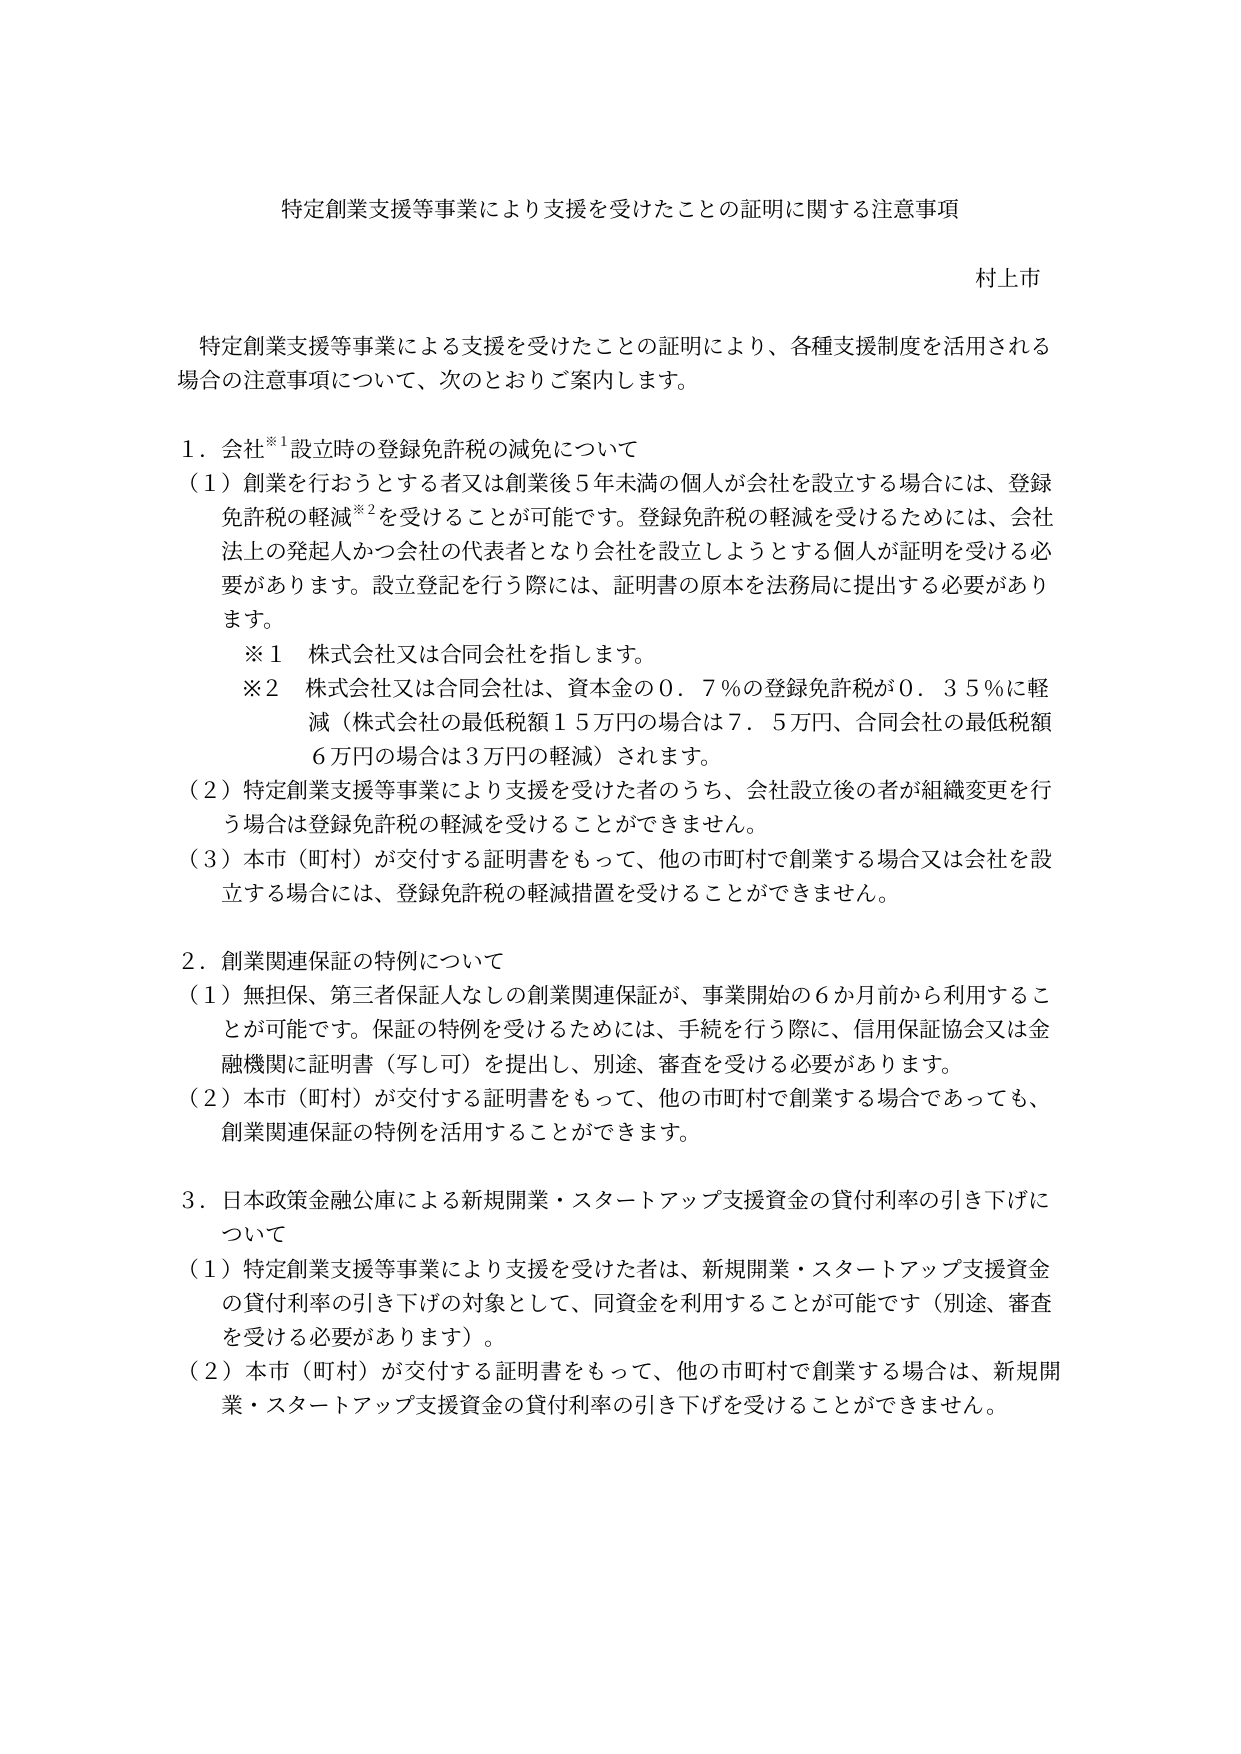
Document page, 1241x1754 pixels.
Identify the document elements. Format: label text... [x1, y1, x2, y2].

text 特定創業支援等事業による支援を受けたことの証明により、各種支援制度を活用される場合の注意事項について、次のとおりご案内します。 [177, 328, 1063, 396]
text ※１ 株式会社又は合同会社を指します。 [177, 636, 1063, 670]
text 村上市 [177, 260, 1041, 294]
text １．会社※１設立時の登録免許税の減免について [177, 431, 1063, 465]
text ２．創業関連保証の特例について [177, 943, 1063, 977]
text 特定創業支援等事業により支援を受けたことの証明に関する注意事項 [177, 191, 1063, 226]
text （２）本市（町村）が交付する証明書をもって、他の市町村で創業する場合は、新規開業・スタートアップ支援資金の貸付利率の引き下げを受けることができません。 [177, 1353, 1063, 1421]
text （１）無担保、第三者保証人なしの創業関連保証が、事業開始の６か月前から利用することが可能です。保証の特例を受けるためには、手続を行う際に、信用保証協会又は金融機関に証明書（写し可）を提出し、別途、審査を受ける必要があります。 [177, 977, 1063, 1080]
text （１）特定創業支援等事業により支援を受けた者は、新規開業・スタートアップ支援資金の貸付利率の引き下げの対象として、同資金を利用することが可能です（別途、審査を受ける必要があります）。 [177, 1251, 1063, 1353]
text （３）本市（町村）が交付する証明書をもって、他の市町村で創業する場合又は会社を設立する場合には、登録免許税の軽減措置を受けることができません。 [177, 841, 1063, 909]
text （１）創業を行おうとする者又は創業後５年未満の個人が会社を設立する場合には、登録免許税の軽減※２を受けることが可能です。登録免許税の軽減を受けるためには、会社法上の発起人かつ会社の代表者となり会社を設立しようとする個人が証明を受ける必要があります。設立登記を行う際には、証明書の原本を法務局に提出する必要があります。 [177, 465, 1063, 636]
text ３．日本政策金融公庫による新規開業・スタートアップ支援資金の貸付利率の引き下げについて [177, 1182, 1063, 1251]
text ※２ 株式会社又は合同会社は、資本金の０．７％の登録免許税が０．３５％に軽減（株式会社の最低税額１５万円の場合は７．５万円、合同会社の最低税額６万円の場合は３万円の軽減）されます。 [243, 670, 1063, 772]
text （２）本市（町村）が交付する証明書をもって、他の市町村で創業する場合であっても、創業関連保証の特例を活用することができます。 [177, 1080, 1063, 1148]
text （２）特定創業支援等事業により支援を受けた者のうち、会社設立後の者が組織変更を行う場合は登録免許税の軽減を受けることができません。 [177, 772, 1063, 841]
